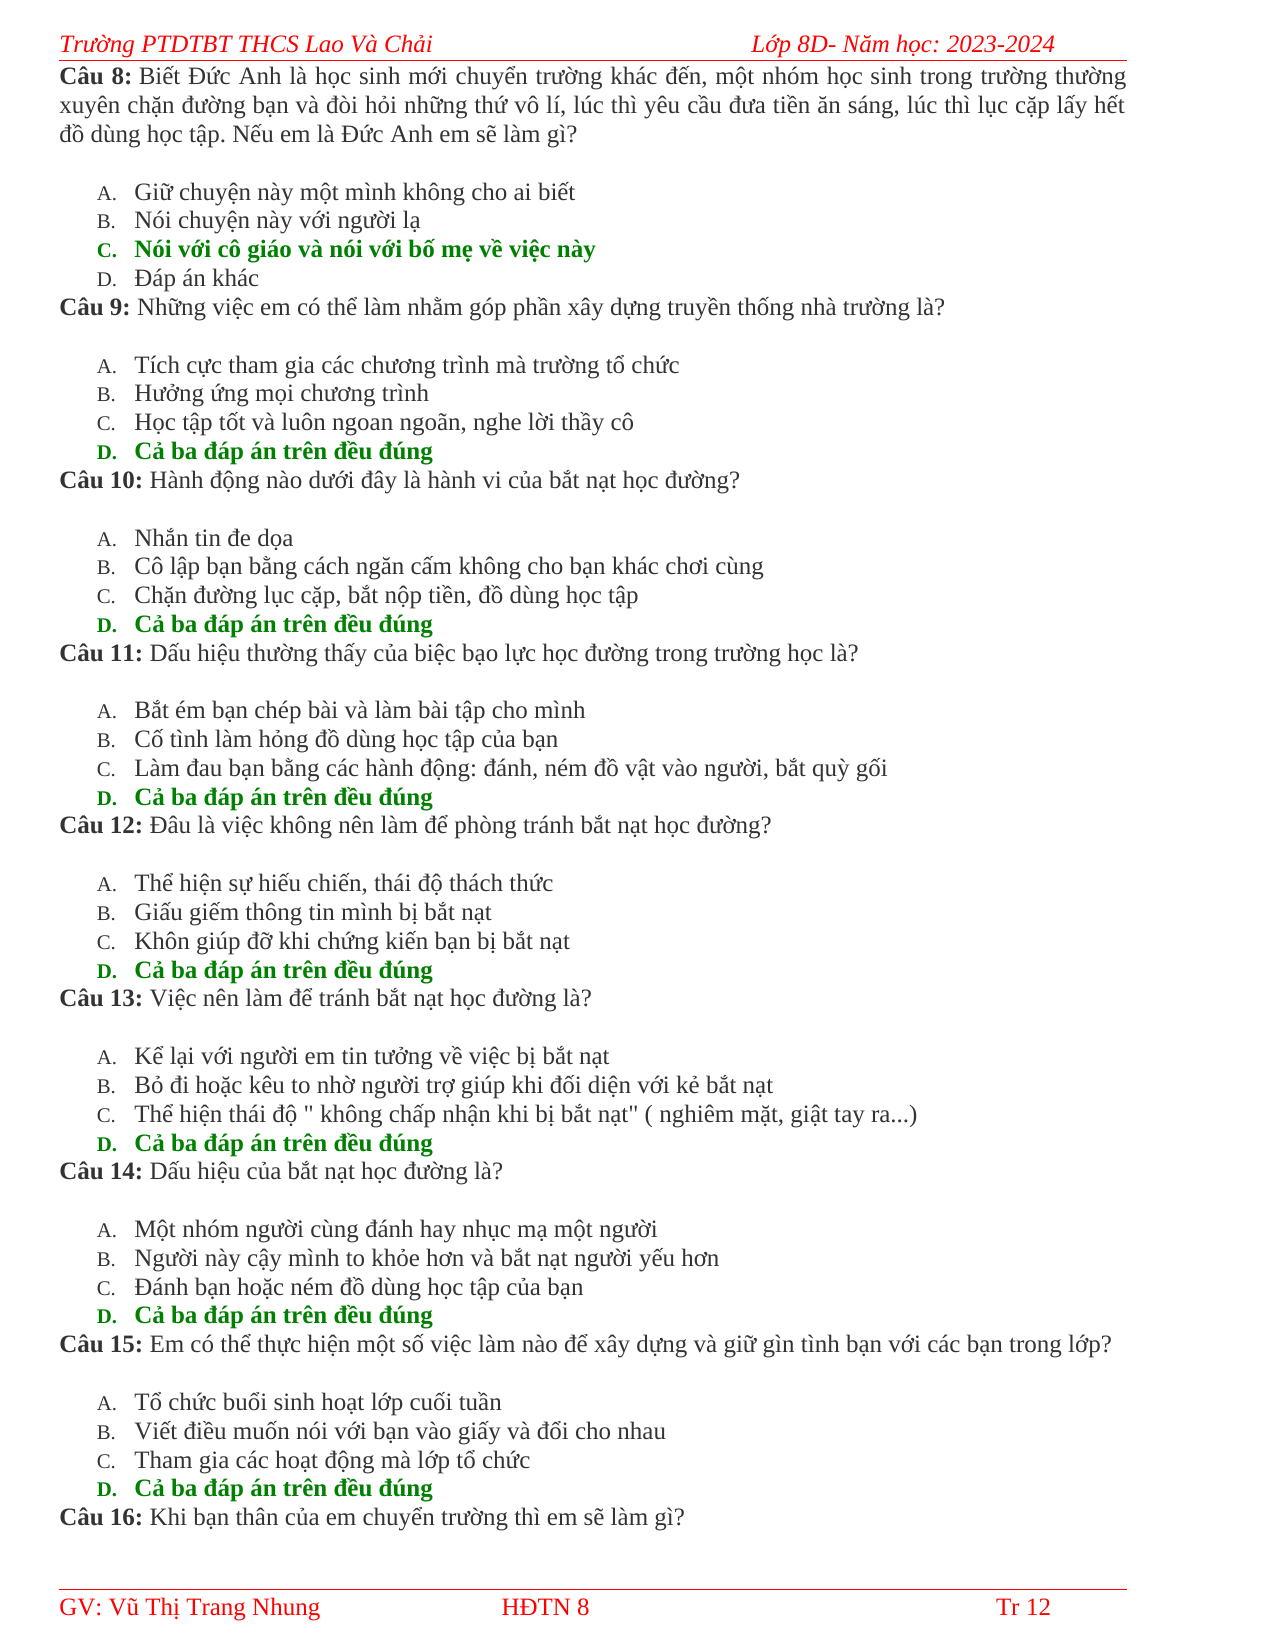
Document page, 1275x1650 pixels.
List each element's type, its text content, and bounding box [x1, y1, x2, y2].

list Cả ba đáp án trên đều đúng [97, 1473, 1127, 1502]
list Cả ba đáp án trên đều đúng [97, 436, 1127, 465]
text Câu 14: Dấu hiệu của bắt nạt học đường là? [59, 1156, 1127, 1185]
list Cố tình làm hỏng đồ dùng học tập của bạn [97, 724, 1127, 753]
list Giấu giếm thông tin mình bị bắt nạt [97, 897, 1127, 926]
list Một nhóm người cùng đánh hay nhục mạ một người [97, 1214, 1127, 1243]
list Nói với cô giáo và nói với bố mẹ về việc này [97, 234, 1127, 263]
list Cả ba đáp án trên đều đúng [97, 955, 1127, 983]
text Câu 15: Em có thể thực hiện một số việc làm nào để xây dựng và giữ gìn tình bạn với các bạn trong lớp? [59, 1329, 1127, 1358]
list Cô lập bạn bằng cách ngăn cấm không cho bạn khác chơi cùng [97, 551, 1127, 580]
list Nói chuyện này với người lạ [97, 206, 1127, 234]
list Kể lại với người em tin tưởng về việc bị bắt nạt [97, 1041, 1127, 1070]
list Đáp án khác [97, 263, 1127, 292]
text Câu 13: Việc nên làm để tránh bắt nạt học đường là? [59, 983, 1127, 1012]
list Thể hiện sự hiếu chiến, thái độ thách thức [97, 868, 1127, 897]
list Cả ba đáp án trên đều đúng [97, 782, 1127, 811]
list Bắt ém bạn chép bài và làm bài tập cho mình [97, 696, 1127, 724]
text Câu 11: Dấu hiệu thường thấy của biệc bạo lực học đường trong trường học là? [59, 638, 1127, 666]
list Cả ba đáp án trên đều đúng [97, 1301, 1127, 1329]
list Bỏ đi hoặc kêu to nhờ người trợ giúp khi đối diện với kẻ bắt nạt [97, 1070, 1127, 1099]
list Tổ chức buổi sinh hoạt lớp cuối tuần [97, 1387, 1127, 1416]
list Hưởng ứng mọi chương trình [97, 378, 1127, 407]
list Thể hiện thái độ " không chấp nhận khi bị bắt nạt" ( nghiêm mặt, giật tay ra...) [97, 1099, 1127, 1128]
list Nhắn tin đe dọa [97, 523, 1127, 551]
text Câu 8: Biết Đức Anh là học sinh mới chuyển trường khác đến, một nhóm học sinh trong trường thường xuyên chặn đường bạn và đòi hỏi những thứ vô lí, lúc thì yêu cầu đưa tiền ăn sáng, lúc thì lục cặp lấy hết đồ dùng học tập. Nếu em là Đức Anh em sẽ làm gì? [59, 61, 1127, 148]
list Khôn giúp đỡ khi chứng kiến bạn bị bắt nạt [97, 926, 1127, 955]
list Đánh bạn hoặc ném đồ dùng học tập của bạn [97, 1272, 1127, 1301]
list Giữ chuyện này một mình không cho ai biết [97, 177, 1127, 206]
list Học tập tốt và luôn ngoan ngoãn, nghe lời thầy cô [97, 407, 1127, 436]
list Người này cậy mình to khỏe hơn và bắt nạt người yếu hơn [97, 1243, 1127, 1272]
list Tích cực tham gia các chương trình mà trường tổ chức [97, 350, 1127, 378]
list Cả ba đáp án trên đều đúng [97, 609, 1127, 638]
list Làm đau bạn bằng các hành động: đánh, ném đồ vật vào người, bắt quỳ gối [97, 753, 1127, 782]
text Câu 10: Hành động nào dưới đây là hành vi của bắt nạt học đường? [59, 465, 1127, 493]
text Câu 9: Những việc em có thể làm nhằm góp phần xây dựng truyền thống nhà trường là? [59, 292, 1127, 321]
text Câu 16: Khi bạn thân của em chuyển trường thì em sẽ làm gì? [59, 1502, 1127, 1531]
text Câu 12: Đâu là việc không nên làm để phòng tránh bắt nạt học đường? [59, 811, 1127, 839]
list Cả ba đáp án trên đều đúng [97, 1128, 1127, 1156]
list Chặn đường lục cặp, bắt nộp tiền, đồ dùng học tập [97, 580, 1127, 609]
list Tham gia các hoạt động mà lớp tổ chức [97, 1445, 1127, 1473]
list Viết điều muốn nói với bạn vào giấy và đổi cho nhau [97, 1416, 1127, 1445]
